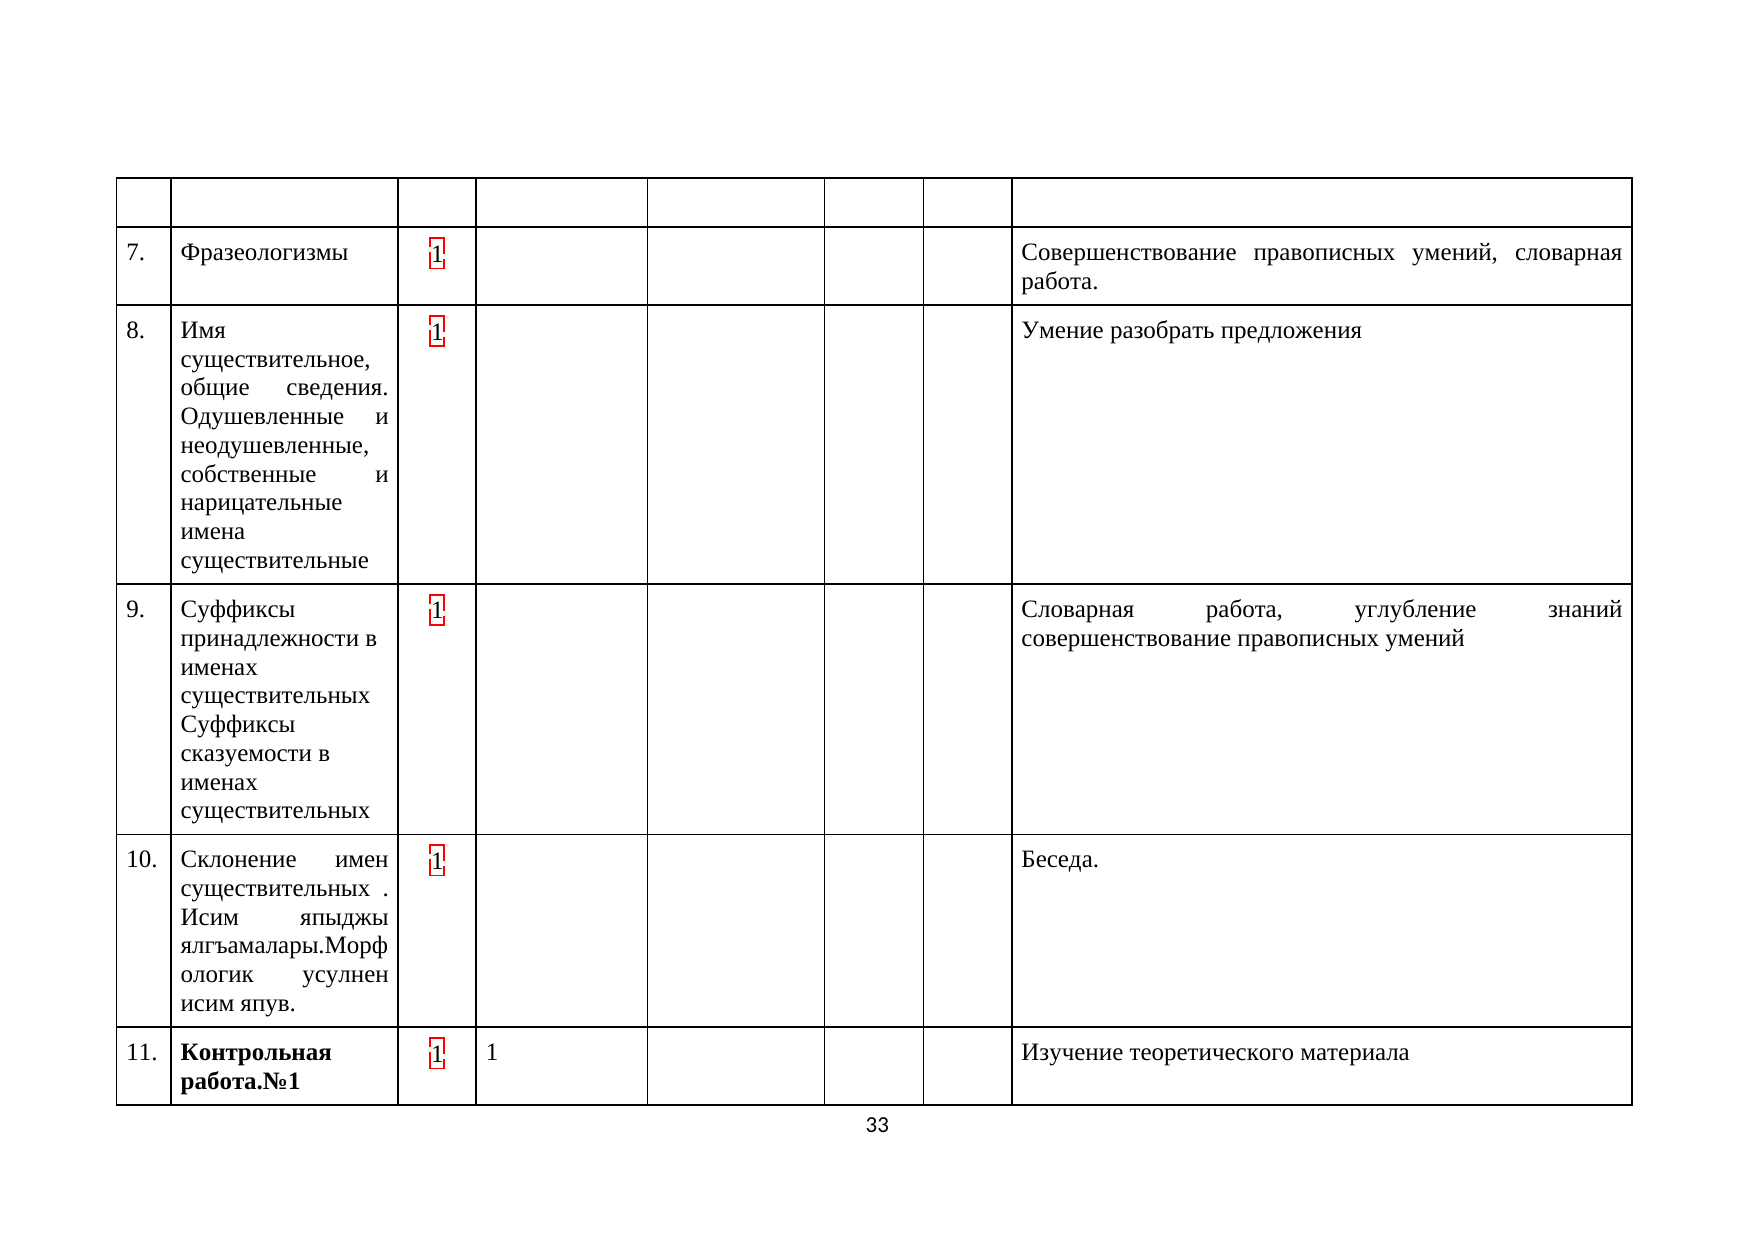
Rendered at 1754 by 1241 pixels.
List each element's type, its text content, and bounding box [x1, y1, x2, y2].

table_cell [825, 306, 923, 583]
table_cell [825, 585, 923, 833]
table_cell Имя существительное, общие сведения. Одушевленные и неодушевленные, собственные и нарицательные имена существительные [172, 306, 397, 583]
table_cell Суффиксы принадлежности в именах существительных Суффиксы сказуемости в именах существительных [172, 585, 397, 833]
table_cell 1 [477, 1028, 647, 1104]
table_cell [825, 835, 923, 1026]
table_cell Словарная работа, углубление знаний совершенствование правописных умений [1013, 585, 1631, 833]
table_cell [924, 835, 1011, 1026]
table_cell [1013, 1028, 1631, 1104]
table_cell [1013, 179, 1631, 226]
table_cell [648, 179, 824, 226]
table_cell [648, 1028, 824, 1104]
table_cell [825, 179, 923, 226]
table_cell [477, 585, 647, 833]
table_cell [477, 228, 647, 304]
table_cell [477, 306, 647, 583]
table_cell [924, 179, 1011, 226]
table_cell 9. [117, 585, 170, 833]
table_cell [172, 1028, 397, 1104]
table_cell [825, 228, 923, 304]
table_cell [924, 585, 1011, 833]
table_cell 1 [399, 585, 475, 833]
table_cell [924, 228, 1011, 304]
table_cell [648, 835, 824, 1026]
table_cell [648, 228, 824, 304]
table_cell [477, 179, 647, 226]
table_cell 1 [399, 179, 475, 226]
table_cell Беседа. [1013, 835, 1631, 1026]
table_cell 11. [117, 1028, 170, 1104]
table_cell 1 [399, 306, 475, 583]
table_cell 7. [117, 228, 170, 304]
table_cell 10. [117, 835, 170, 1026]
table_cell [477, 835, 647, 1026]
table_cell [924, 306, 1011, 583]
table_cell Склонение имен существительных . Исим япыджы ялгъамалары.Морфологик усулнен исим япув. [172, 835, 397, 1026]
table_cell 6. [117, 179, 170, 226]
table_cell [924, 1028, 1011, 1104]
table_cell 1 [399, 835, 475, 1026]
table_cell [825, 1028, 923, 1104]
table_cell Фразеологизмы [172, 228, 397, 304]
table_cell [648, 306, 824, 583]
table_cell 1 [399, 228, 475, 304]
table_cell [172, 179, 397, 226]
table_cell Умение разобрать предложения [1013, 306, 1631, 583]
table_cell 1 [399, 1028, 475, 1104]
table_cell 8. [117, 306, 170, 583]
table_cell [648, 585, 824, 833]
table_cell Совершенствование правописных умений, словарная работа. [1013, 228, 1631, 304]
